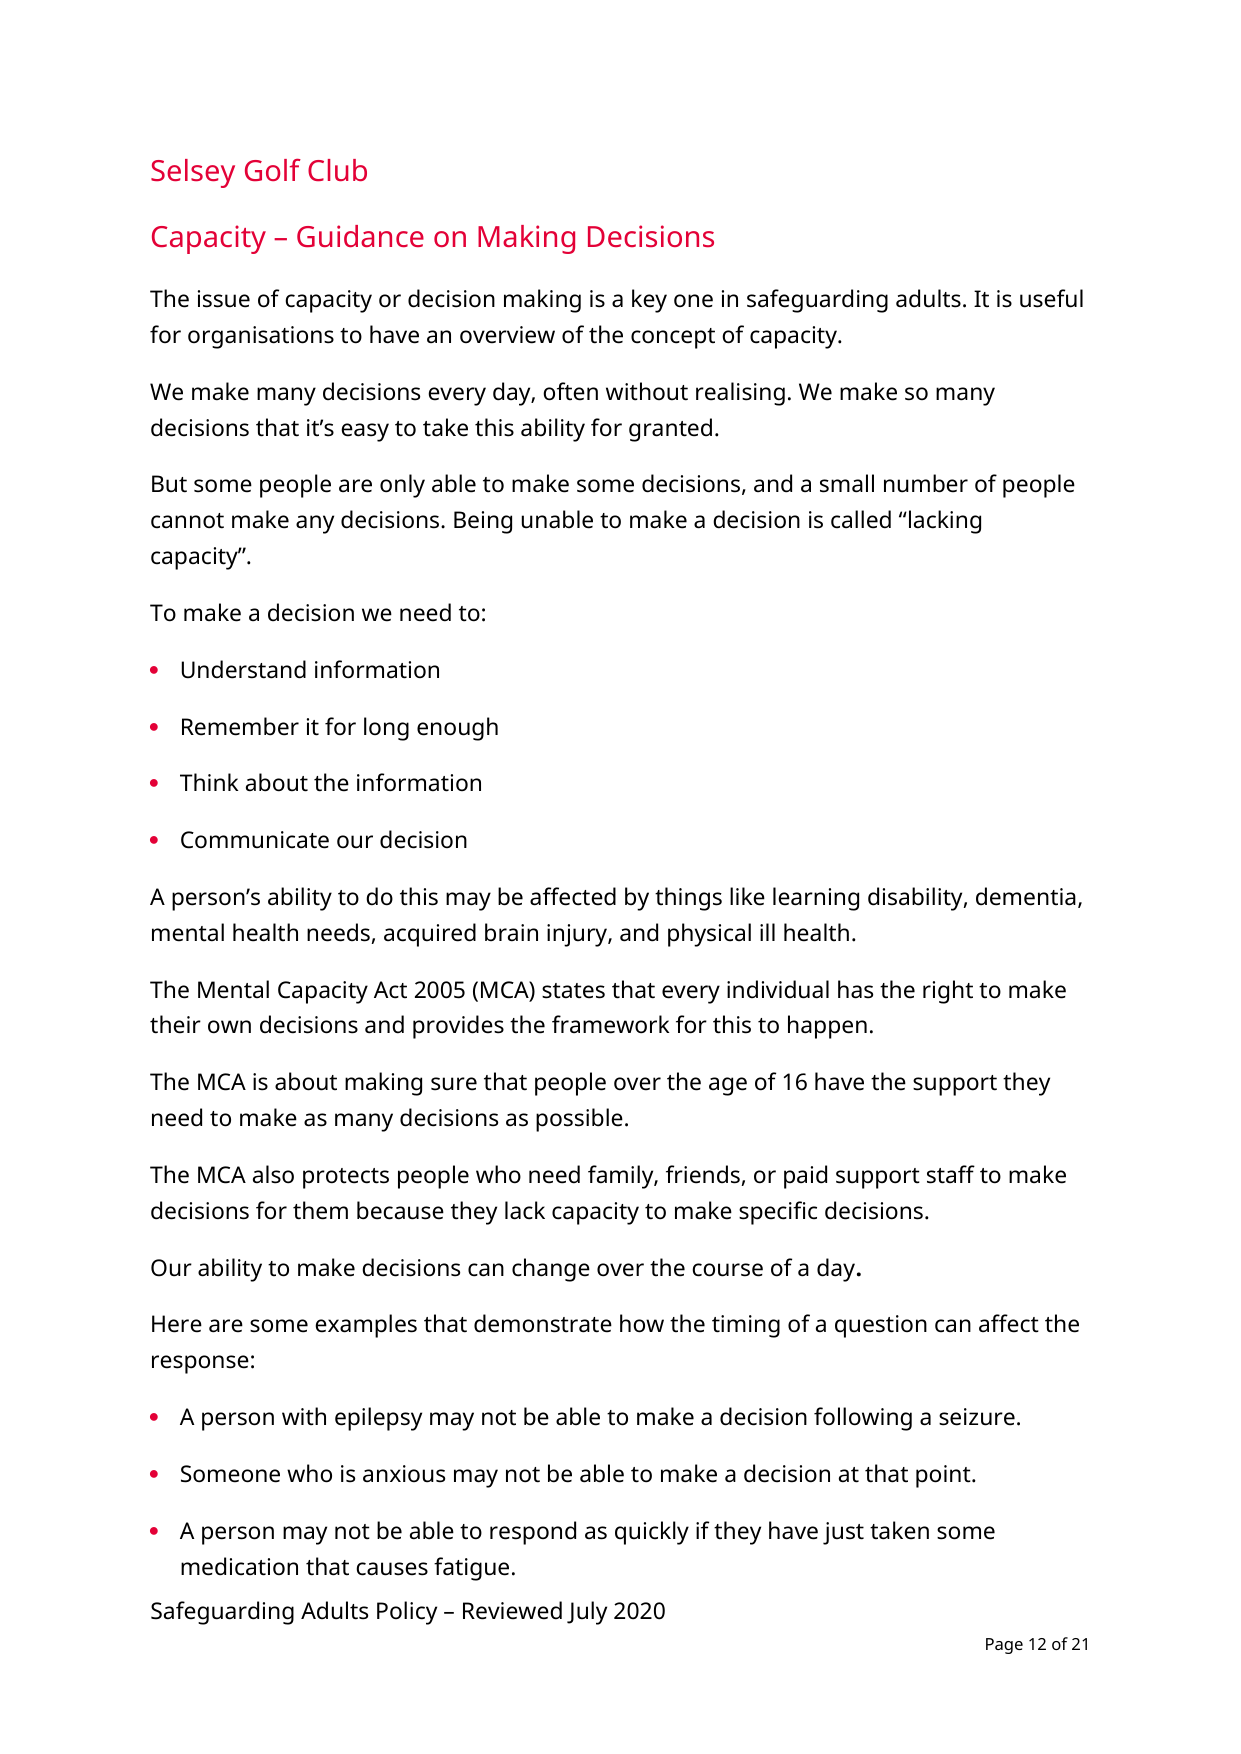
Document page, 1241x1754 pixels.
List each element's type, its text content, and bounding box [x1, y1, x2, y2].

text The Mental Capacity Act 2005 (MCA) states that every individual has the right to make their own decisions and provides the framework for this to happen. [150, 973, 1090, 1041]
text The MCA also protects people who need family, friends, or paid support staff to make decisions for them because they lack capacity to make specific decisions. [150, 1159, 1090, 1226]
subtitle Selsey Golf Club [150, 150, 1090, 190]
text Our ability to make decisions can change over the course of a day. [150, 1252, 1090, 1283]
list Someone who is anxious may not be able to make a decision at that point. [150, 1458, 1090, 1489]
text But some people are only able to make some decisions, and a small number of people cannot make any decisions. Being unable to make a decision is called “lacking capacity”. [150, 468, 1090, 571]
text Here are some examples that demonstrate how the timing of a question can affect the response: [150, 1308, 1090, 1376]
text The MCA is about making sure that people over the age of 16 have the support they need to make as many decisions as possible. [150, 1066, 1090, 1133]
text The issue of capacity or decision making is a key one in safeguarding adults. It is useful for organisations to have an overview of the concept of capacity. [150, 283, 1090, 350]
text A person’s ability to do this may be affected by things like learning disability, dementia, mental health needs, acquired brain injury, and physical ill health. [150, 881, 1090, 948]
list Remember it for long enough [150, 711, 1090, 742]
text To make a decision we need to: [150, 597, 1090, 628]
text We make many decisions every day, often without realising. We make so many decisions that it’s easy to take this ability for granted. [150, 376, 1090, 443]
list Understand information [150, 654, 1090, 685]
list A person with epilepsy may not be able to make a decision following a seizure. [150, 1401, 1090, 1432]
list Think about the information [150, 767, 1090, 798]
list A person may not be able to respond as quickly if they have just taken some medication that causes fatigue. [150, 1515, 1090, 1582]
list Communicate our decision [150, 824, 1090, 855]
subtitle Capacity – Guidance on Making Decisions [150, 216, 1090, 256]
